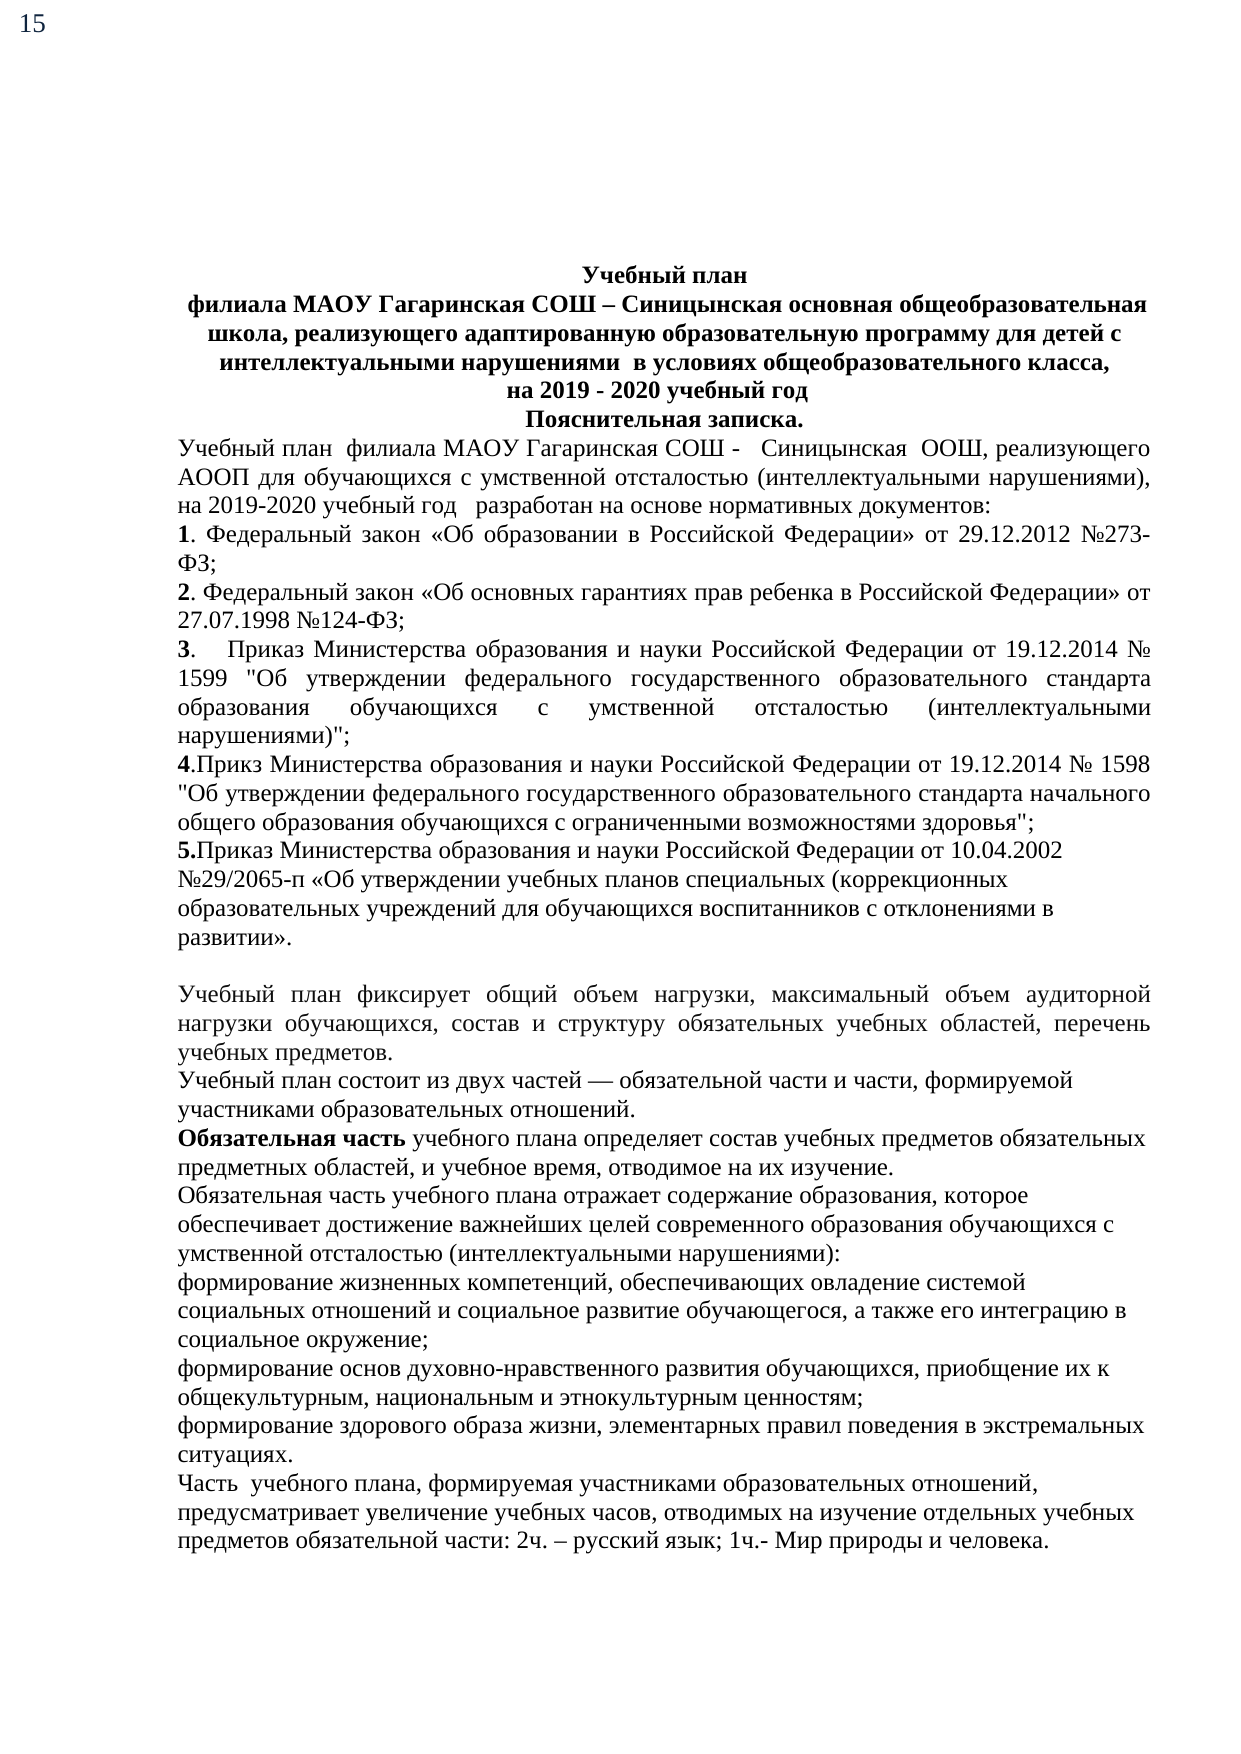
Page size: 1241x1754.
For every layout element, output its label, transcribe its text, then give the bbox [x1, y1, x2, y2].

text филиала МАОУ Гагаринская СОШ – Синицынская основная общеобразовательная школа, реализующего адаптированную образовательную программу для детей с интеллектуальными нарушениями в условиях общеобразовательного класса, [177, 289, 1152, 375]
text предусматривает увеличение учебных часов, отводимых на изучение отдельных учебных предметов обязательной части: 2ч. – русский язык; 1ч.- Мир природы и человека. [177, 1497, 1152, 1554]
text 1. Федеральный закон «Об образовании в Российской Федерации» от 29.12.2012 №273-ФЗ; [177, 519, 1152, 577]
text Учебный план состоит из двух частей — обязательной части и части, формируемой участниками образовательных отношений. [177, 1065, 1152, 1123]
text Учебный план фиксирует общий объем нагрузки, максимальный объем аудиторной нагрузки обучающихся, состав и структуру обязательных учебных областей, перечень учебных предметов. [177, 979, 1152, 1065]
text формирование жизненных компетенций, обеспечивающих овладение системой социальных отношений и социальное развитие обучающегося, а также его интеграцию в социальное окружение; [177, 1267, 1152, 1353]
text Пояснительная записка. [177, 404, 1152, 433]
text Обязательная часть учебного плана определяет состав учебных предметов обязательных предметных областей, и учебное время, отводимое на их изучение. [177, 1123, 1152, 1180]
text формирование основ духовно-нравственного развития обучающихся, приобщение их к общекультурным, национальным и этнокультурным ценностям; [177, 1353, 1152, 1410]
text 3. Приказ Министерства образования и науки Российской Федерации от 19.12.2014 № 1599 "Об утверждении федерального государственного образовательного стандарта образования обучающихся с умственной отсталостью (интеллектуальными нарушениями)"; [177, 634, 1152, 749]
text 5.Приказ Министерства образования и науки Российской Федерации от 10.04.2002 №29/2065-п «Об утверждении учебных планов специальных (коррекционных образовательных учреждений для обучающихся воспитанников с отклонениями в развитии». [177, 835, 1152, 950]
text Учебный план филиала МАОУ Гагаринская СОШ - Синицынская ООШ, реализующего АООП для обучающихся с умственной отсталостью (интеллектуальными нарушениями), на 2019-2020 учебный год разработан на основе нормативных документов: [177, 433, 1152, 519]
text формирование здорового образа жизни, элементарных правил поведения в экстремальных ситуациях. [177, 1410, 1152, 1468]
text 4.Прикз Министерства образования и науки Российской Федерации от 19.12.2014 № 1598 "Об утверждении федерального государственного образовательного стандарта начального общего образования обучающихся с ограниченными возможностями здоровья"; [177, 749, 1152, 835]
text Часть учебного плана, формируемая участниками образовательных отношений, [177, 1468, 1152, 1497]
text на 2019 - 2020 учебный год [207, 375, 1107, 404]
text Учебный план [177, 260, 1152, 289]
text Обязательная часть учебного плана отражает содержание образования, которое обеспечивает достижение важнейших целей современного образования обучающихся с умственной отсталостью (интеллектуальными нарушениями): [177, 1180, 1152, 1267]
text 2. Федеральный закон «Об основных гарантиях прав ребенка в Российской Федерации» от 27.07.1998 №124-ФЗ; [177, 577, 1152, 634]
